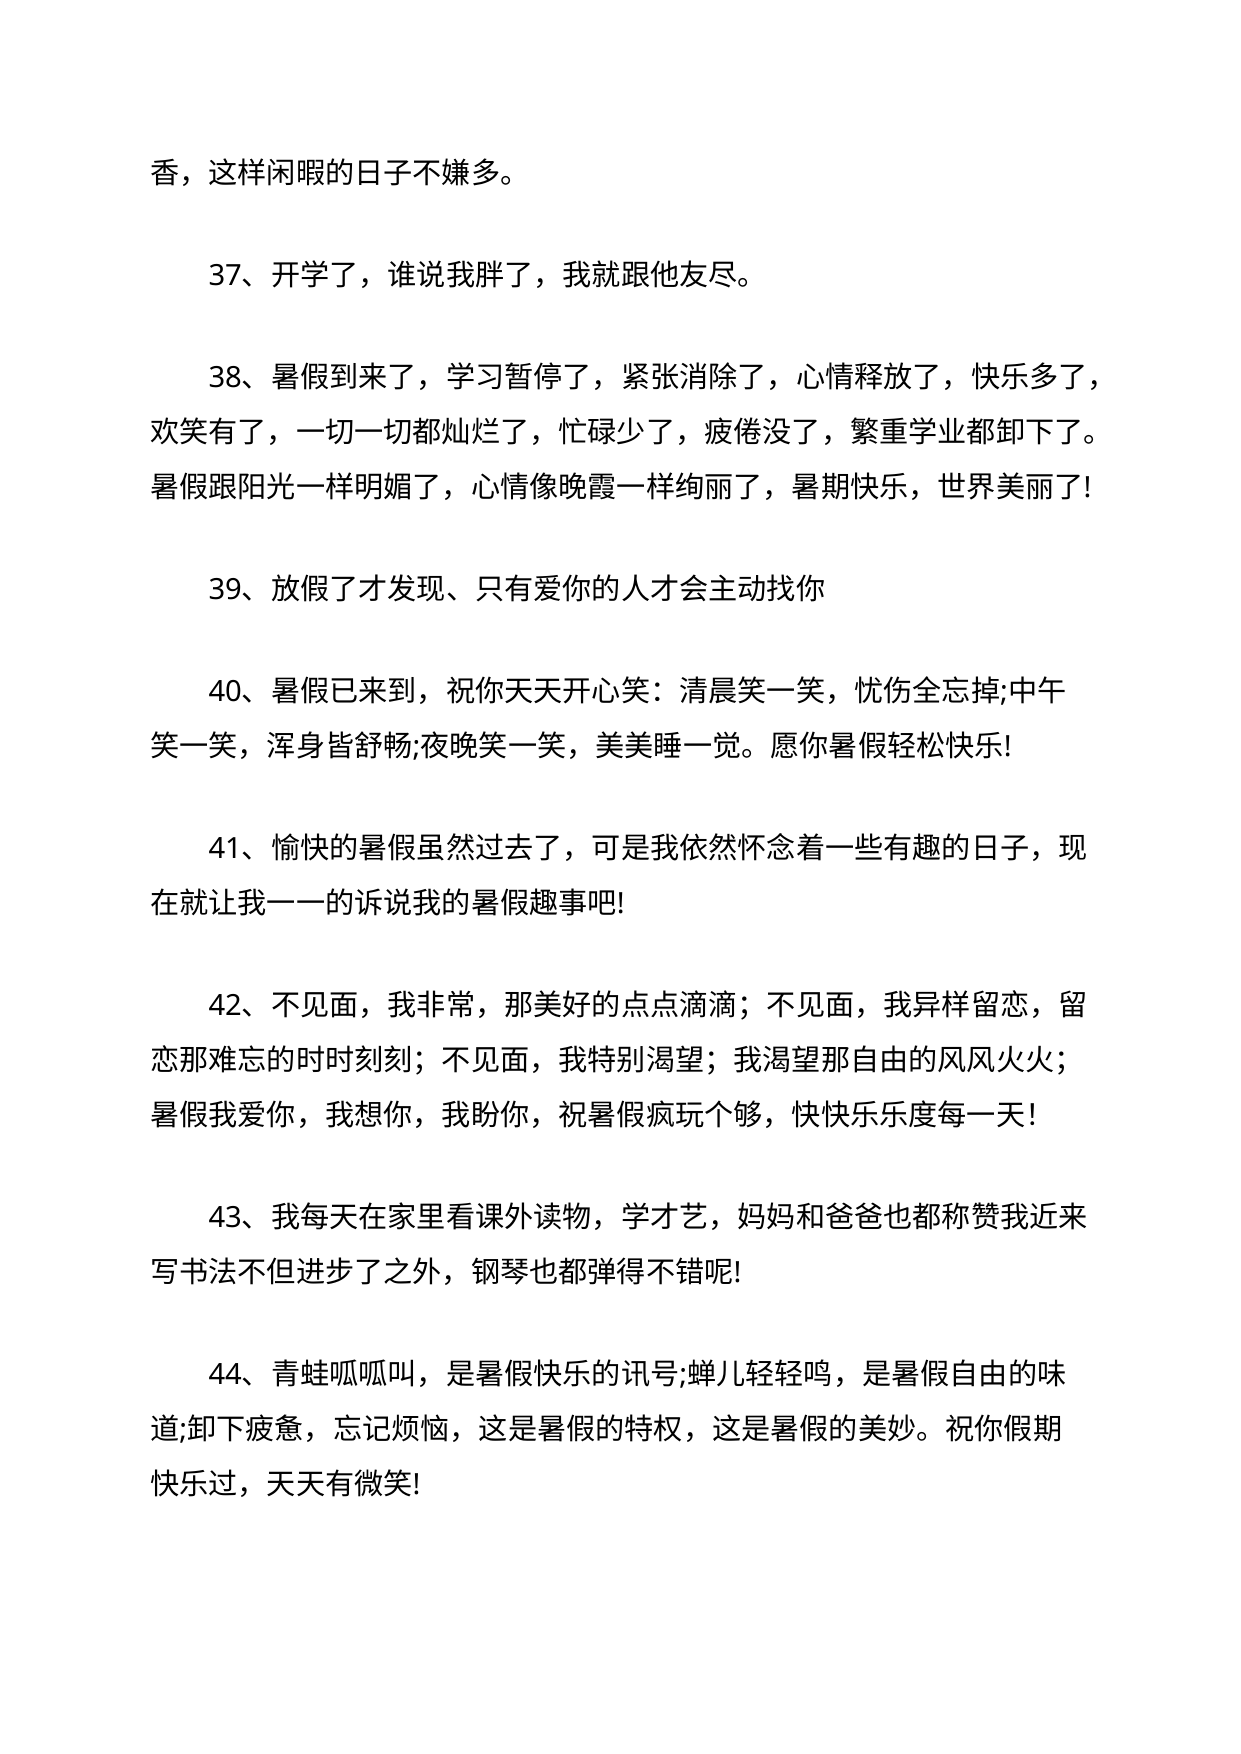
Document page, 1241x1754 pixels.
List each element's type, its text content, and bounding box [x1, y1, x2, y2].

text 41、愉快的暑假虽然过去了，可是我依然怀念着一些有趣的日子，现在就让我一一的诉说我的暑假趣事吧! [150, 824, 1090, 922]
text 44、青蛙呱呱叫，是暑假快乐的讯号;蝉儿轻轻鸣，是暑假自由的味道;卸下疲惫，忘记烦恼，这是暑假的特权，这是暑假的美妙。祝你假期快乐过，天天有微笑! [150, 1350, 1090, 1503]
text 42、不见面，我非常，那美好的点点滴滴；不见面，我异样留恋，留恋那难忘的时时刻刻；不见面，我特别渴望；我渴望那自由的风风火火；暑假我爱你，我想你，我盼你，祝暑假疯玩个够，快快乐乐度每一天！ [150, 982, 1090, 1134]
text 39、放假了才发现、只有爱你的人才会主动找你 [150, 566, 1090, 608]
text 37、开学了，谁说我胖了，我就跟他友尽。 [150, 252, 1090, 294]
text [150, 150, 1090, 192]
text 40、暑假已来到，祝你天天开心笑：清晨笑一笑，忧伤全忘掉;中午笑一笑，浑身皆舒畅;夜晚笑一笑，美美睡一觉。愿你暑假轻松快乐! [150, 668, 1090, 765]
text 43、我每天在家里看课外读物，学才艺，妈妈和爸爸也都称赞我近来写书法不但进步了之外，钢琴也都弹得不错呢! [150, 1193, 1090, 1291]
text 38、暑假到来了，学习暂停了，紧张消除了，心情释放了，快乐多了，欢笑有了，一切一切都灿烂了，忙碌少了，疲倦没了，繁重学业都卸下了。暑假跟阳光一样明媚了，心情像晚霞一样绚丽了，暑期快乐，世界美丽了! [150, 354, 1090, 506]
